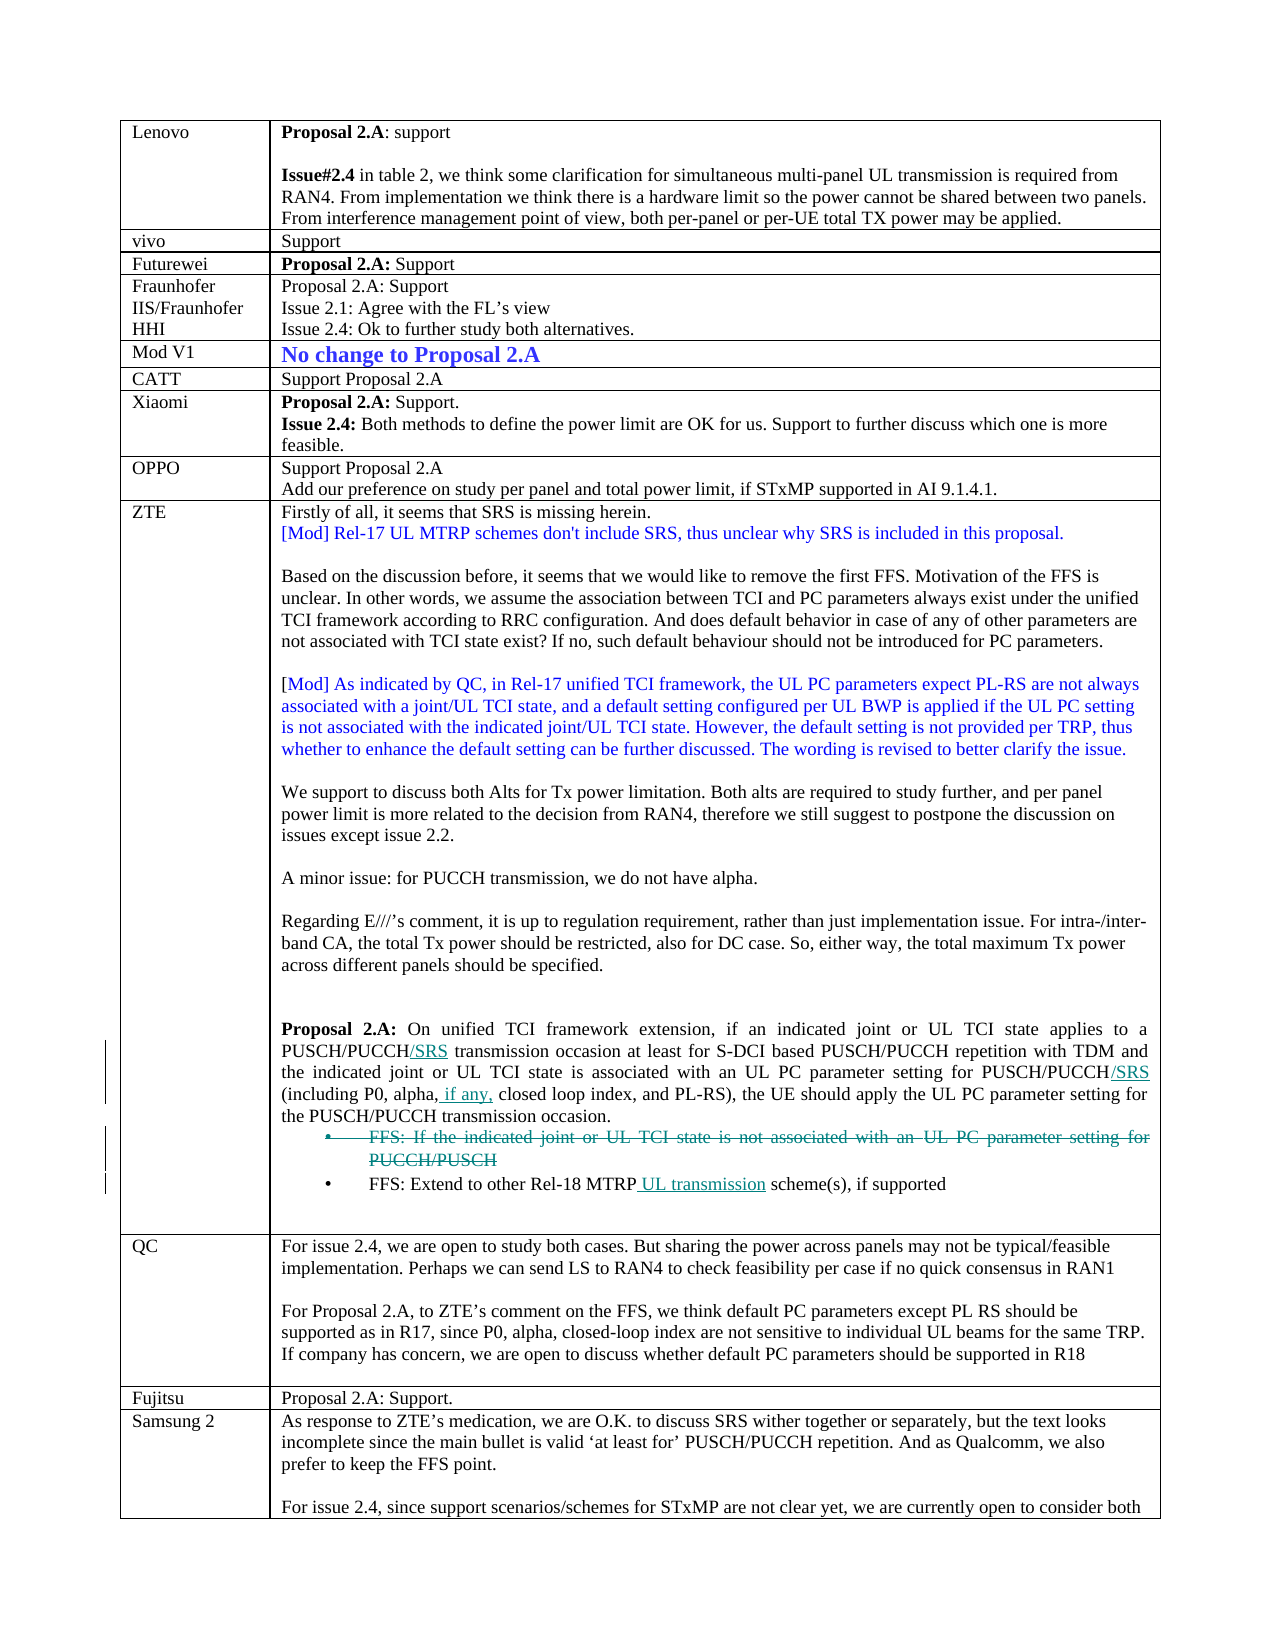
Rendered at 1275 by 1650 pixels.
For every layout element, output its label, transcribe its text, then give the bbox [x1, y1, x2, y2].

table_cell Firstly of all, it seems that SRS is missing herein. [Mod] Rel-17 UL MTRP schemes don't include SRS, thus unclear why SRS is included in this proposal. Based on the discussion before, it seems that we would like to remove the first FFS. Motivation of the FFS is unclear. In other words, we assume the association between TCI and PC parameters always exist under the unified TCI framework according to RRC configuration. And does default behavior in case of any of other parameters are not associated with TCI state exist? If no, such default behaviour should not be introduced for PC parameters. [Mod] As indicated by QC, in Rel-17 unified TCI framework, the UL PC parameters expect PL-RS are not always associated with a joint/UL TCI state, and a default setting configured per UL BWP is applied if the UL PC setting is not associated with the indicated joint/UL TCI state. However, the default setting is not provided per TRP, thus whether to enhance the default setting can be further discussed. The wording is revised to better clarify the issue. We support to discuss both Alts for Tx power limitation. Both alts are required to study further, and per panel power limit is more related to the decision from RAN4, therefore we still suggest to postpone the discussion on issues except issue 2.2. A minor issue: for PUCCH transmission, we do not have alpha. Regarding E///’s comment, it is up to regulation requirement, rather than just implementation issue. For intra-/inter-band CA, the total Tx power should be restricted, also for DC case. So, either way, the total maximum Tx power across different panels should be specified. Proposal 2.A: On unified TCI framework extension, if an indicated joint or UL TCI state applies to a PUSCH/PUCCH transmission occasion at least for S-DCI based PUSCH/PUCCH repetition with TDM and the indicated joint or UL TCI state is associated with an UL PC parameter setting for PUSCH/PUCCH (including P0, alpha, closed loop index, and PL-RS), the UE should apply the UL PC parameter setting for the PUSCH/PUCCH transmission occasion. FFS: Extend to other Rel-18 MTRP scheme(s), if supported [271, 501, 1160, 1234]
table_cell CATT [121, 368, 269, 390]
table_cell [271, 1410, 1160, 1517]
table_cell Lenovo [121, 121, 269, 229]
table_cell For issue 2.4, we are open to study both cases. But sharing the power across panels may not be typical/feasible implementation. Perhaps we can send LS to RAN4 to check feasibility per case if no quick consensus in RAN1 For Proposal 2.A, to ZTE’s comment on the FFS, we think default PC parameters except PL RS should be supported as in R17, since P0, alpha, closed-loop index are not sensitive to individual UL beams for the same TRP. If company has concern, we are open to discuss whether default PC parameters should be supported in R18 [271, 1235, 1160, 1386]
table_cell Fujitsu [121, 1387, 269, 1408]
table_cell Proposal 2.A: Support. [271, 1387, 1160, 1408]
table_cell No change to Proposal 2.A [271, 341, 1160, 367]
table_cell OPPO [121, 457, 269, 500]
table_cell Proposal 2.A: support Issue#2.4 in table 2, we think some clarification for simultaneous multi-panel UL transmission is required from RAN4. From implementation we think there is a hardware limit so the power cannot be shared between two panels. From interference management point of view, both per-panel or per-UE total TX power may be applied. [271, 121, 1160, 229]
table_cell Futurewei [121, 253, 269, 274]
table_cell vivo [121, 230, 269, 251]
table_cell Support Proposal 2.A [271, 368, 1160, 390]
table_cell Proposal 2.A: Support Issue 2.1: Agree with the FL’s view Issue 2.4: Ok to further study both alternatives. [271, 275, 1160, 340]
table_cell Mod V1 [121, 341, 269, 367]
table_cell Xiaomi [121, 391, 269, 456]
table_cell QC [121, 1235, 269, 1386]
table_cell Support [271, 230, 1160, 251]
table_cell Samsung 2 [121, 1410, 269, 1517]
table_cell Proposal 2.A: Support [271, 253, 1160, 274]
table_cell Fraunhofer IIS/Fraunhofer HHI [121, 275, 269, 340]
table_cell Proposal 2.A: Support. Issue 2.4: Both methods to define the power limit are OK for us. Support to further discuss which one is more feasible. [271, 391, 1160, 456]
table_cell ZTE [121, 501, 269, 1234]
table_cell Support Proposal 2.A Add our preference on study per panel and total power limit, if STxMP supported in AI 9.1.4.1. [271, 457, 1160, 500]
